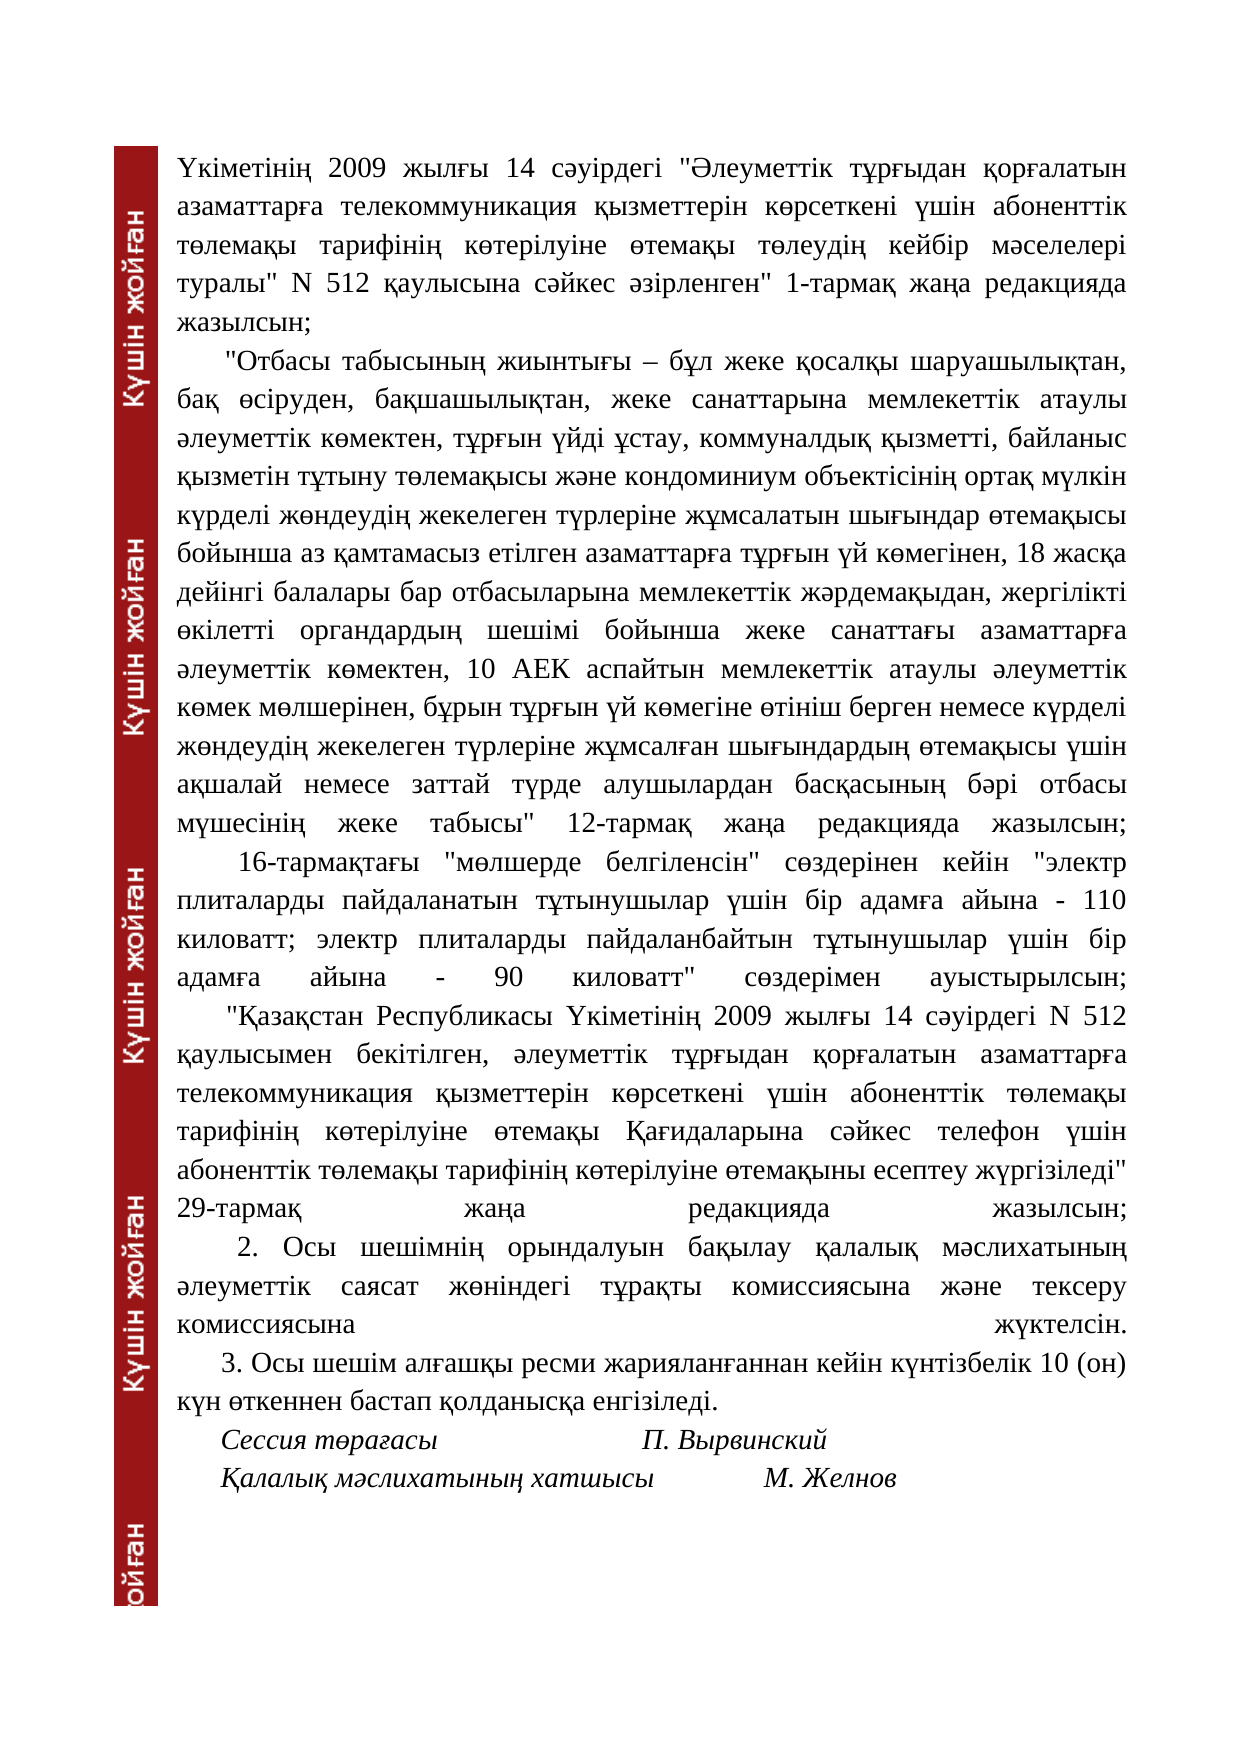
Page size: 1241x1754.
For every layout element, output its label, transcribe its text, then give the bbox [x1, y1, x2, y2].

picture [114, 1417, 158, 1422]
picture [114, 1494, 158, 1606]
text Сессия төрағасы П. Вырвинский [112, 1422, 1128, 1455]
text Қалалық мәслихатының хатшысы М. Желнов [112, 1460, 1128, 1494]
picture [114, 1455, 158, 1460]
picture [114, 146, 158, 150]
